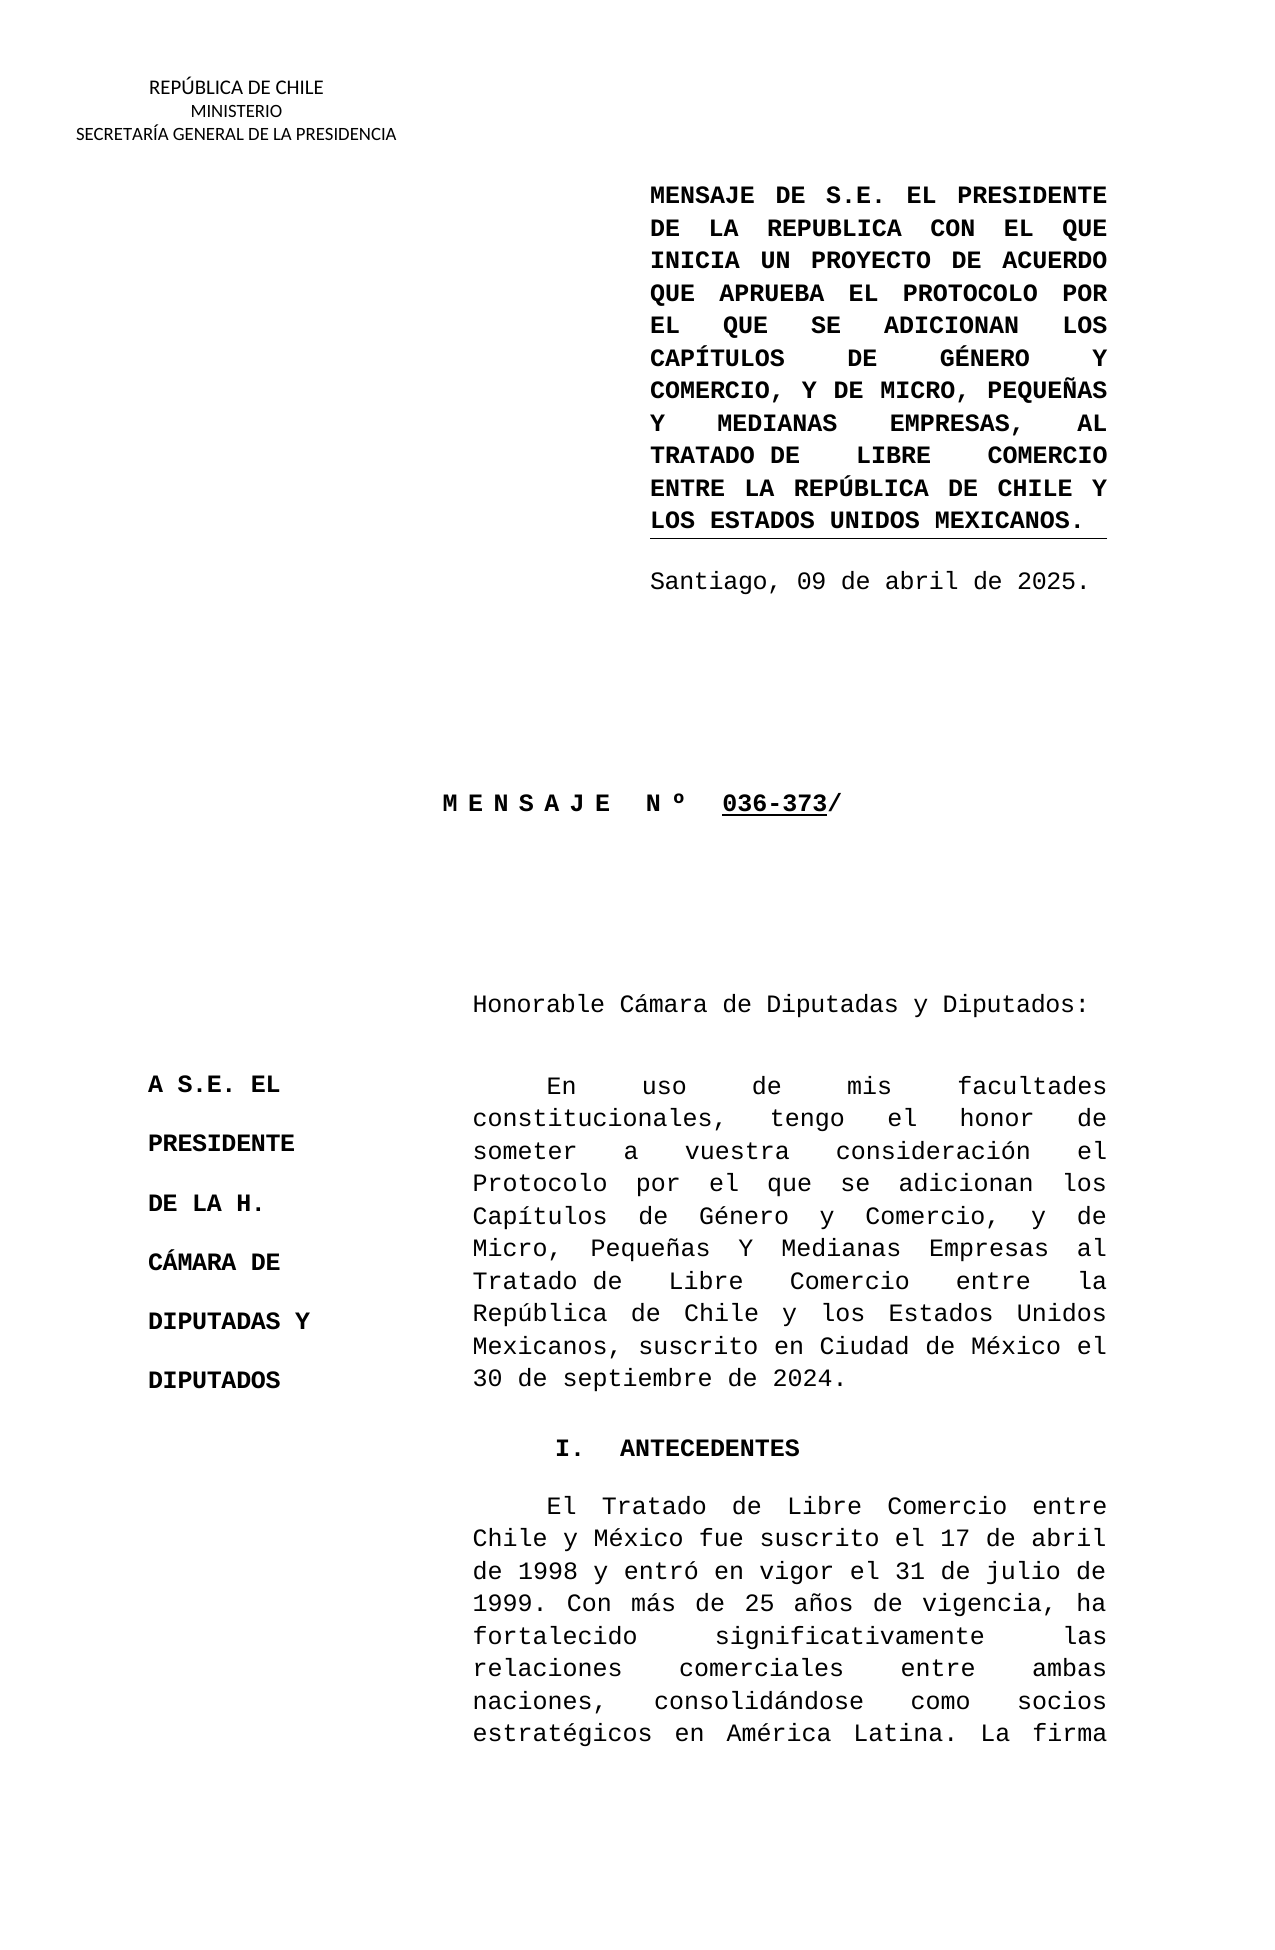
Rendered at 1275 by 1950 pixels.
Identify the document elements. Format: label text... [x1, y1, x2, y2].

text Santiago, 09 de abril de 2025. [650, 569, 1107, 597]
text DIPUTADOS [148, 1368, 422, 1396]
text En uso de mis facultades constitucionales, tengo el honor de someter a vuestra consideración el Protocolo por el que se adicionan los Capítulos de Género y Comercio, y de Micro, Pequeñas Y Medianas Empresas al Tratado de Libre Comercio entre la República de Chile y los Estados Unidos Mexicanos, suscrito en Ciudad de México el 30 de septiembre de 2024. [472, 1073, 1107, 1394]
text CÁMARA DE [148, 1249, 422, 1278]
text MENSAJE DE S.E. EL PRESIDENTE DE LA REPUBLICA CON EL QUE INICIA UN PROYECTO DE ACUERDO QUE APRUEBA EL PROTOCOLO POR EL QUE SE ADICIONAN LOS CAPÍTULOS DE GÉNERO Y COMERCIO, Y DE MICRO, PEQUEÑAS Y MEDIANAS EMPRESAS, AL TRATADO DE LIBRE COMERCIO ENTRE LA REPÚBLICA DE CHILE Y LOS ESTADOS UNIDOS MEXICANOS. [650, 183, 1107, 538]
text DE LA H. [148, 1190, 422, 1218]
text PRESIDENTE [148, 1131, 422, 1159]
text DIPUTADAS Y [148, 1308, 422, 1337]
text Honorable Cámara de Diputadas y Diputados: [472, 992, 1107, 1020]
text MENSAJE Nº 036-373/ [177, 791, 1107, 819]
text A S.E. EL [148, 1072, 422, 1100]
subtitle ANTECEDENTES [251, 1436, 1107, 1464]
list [472, 1493, 1107, 1749]
